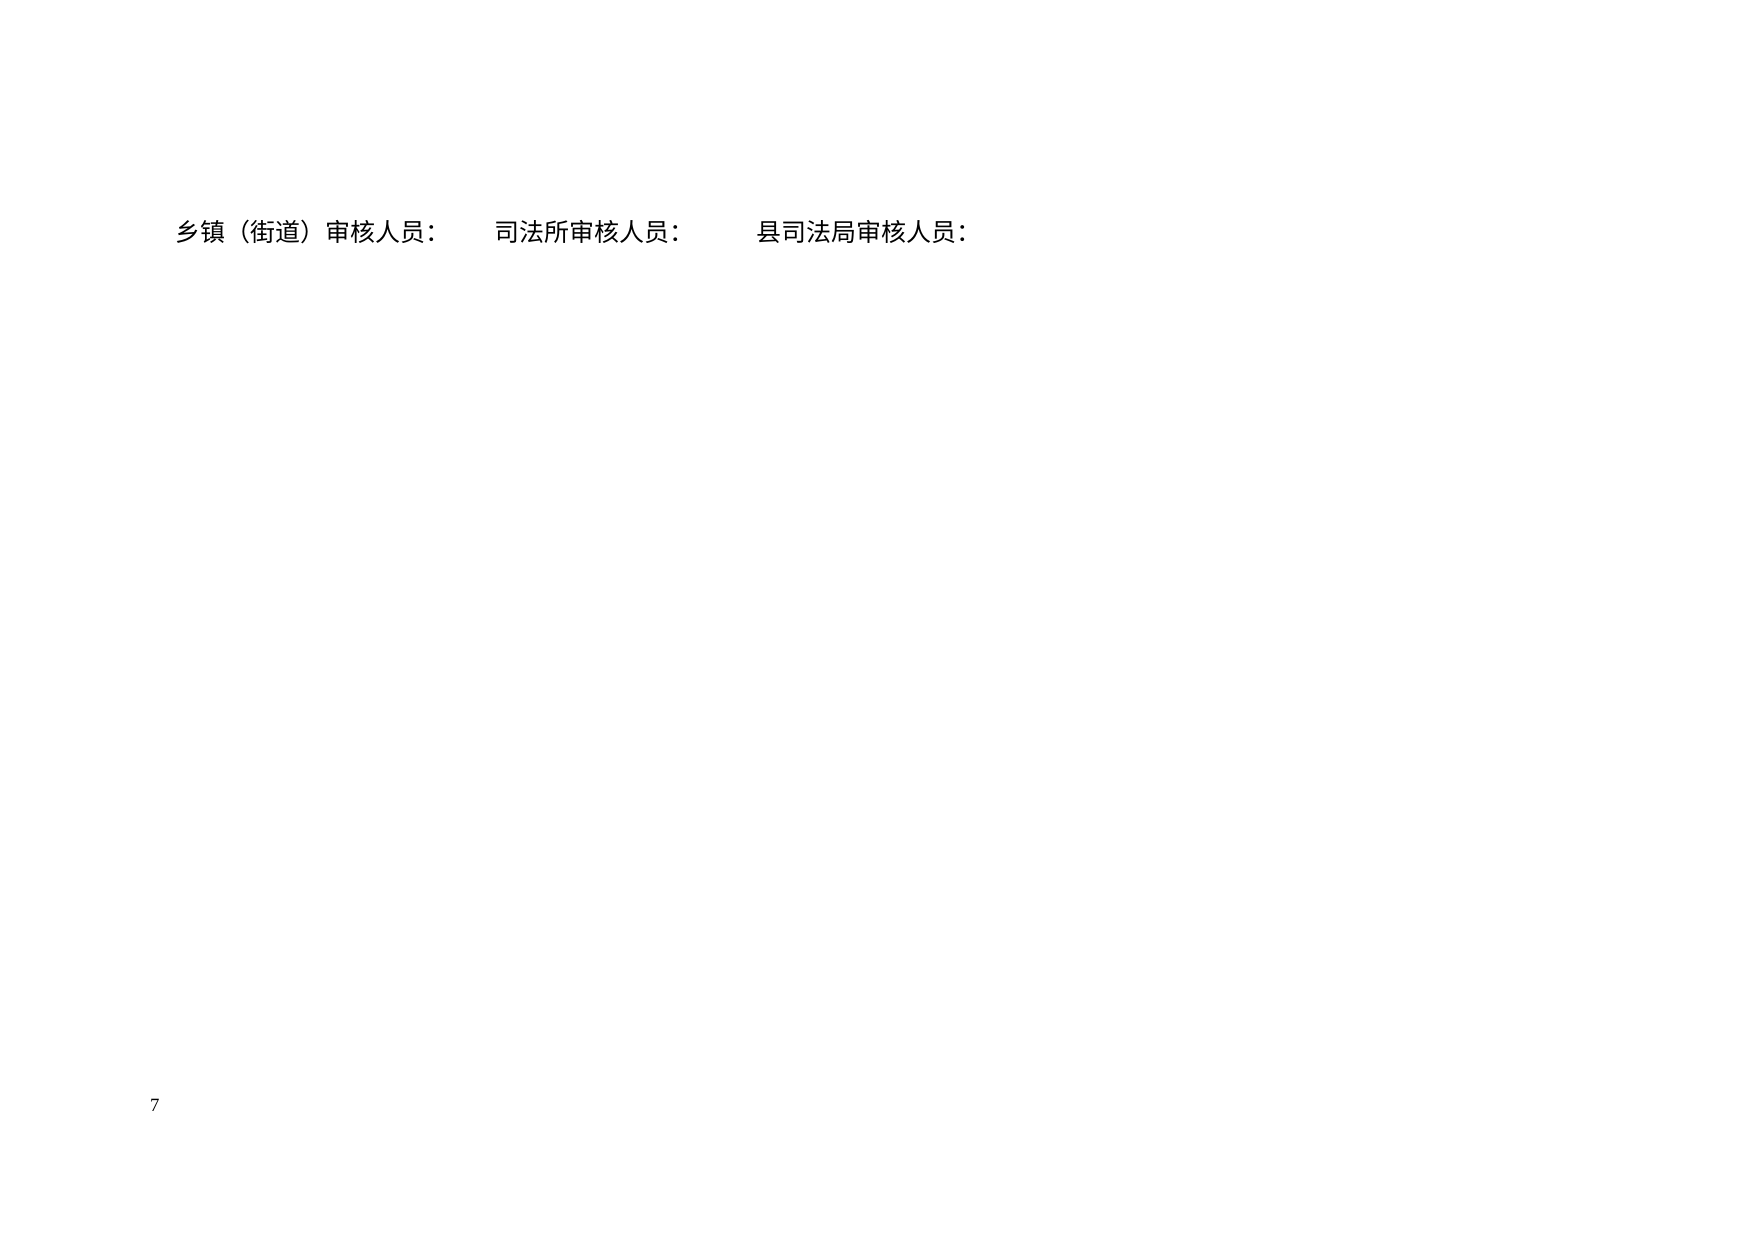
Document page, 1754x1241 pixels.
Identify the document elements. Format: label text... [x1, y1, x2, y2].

text 乡镇（街道）审核人员： 司法所审核人员： 县司法局审核人员： [150, 198, 1604, 263]
